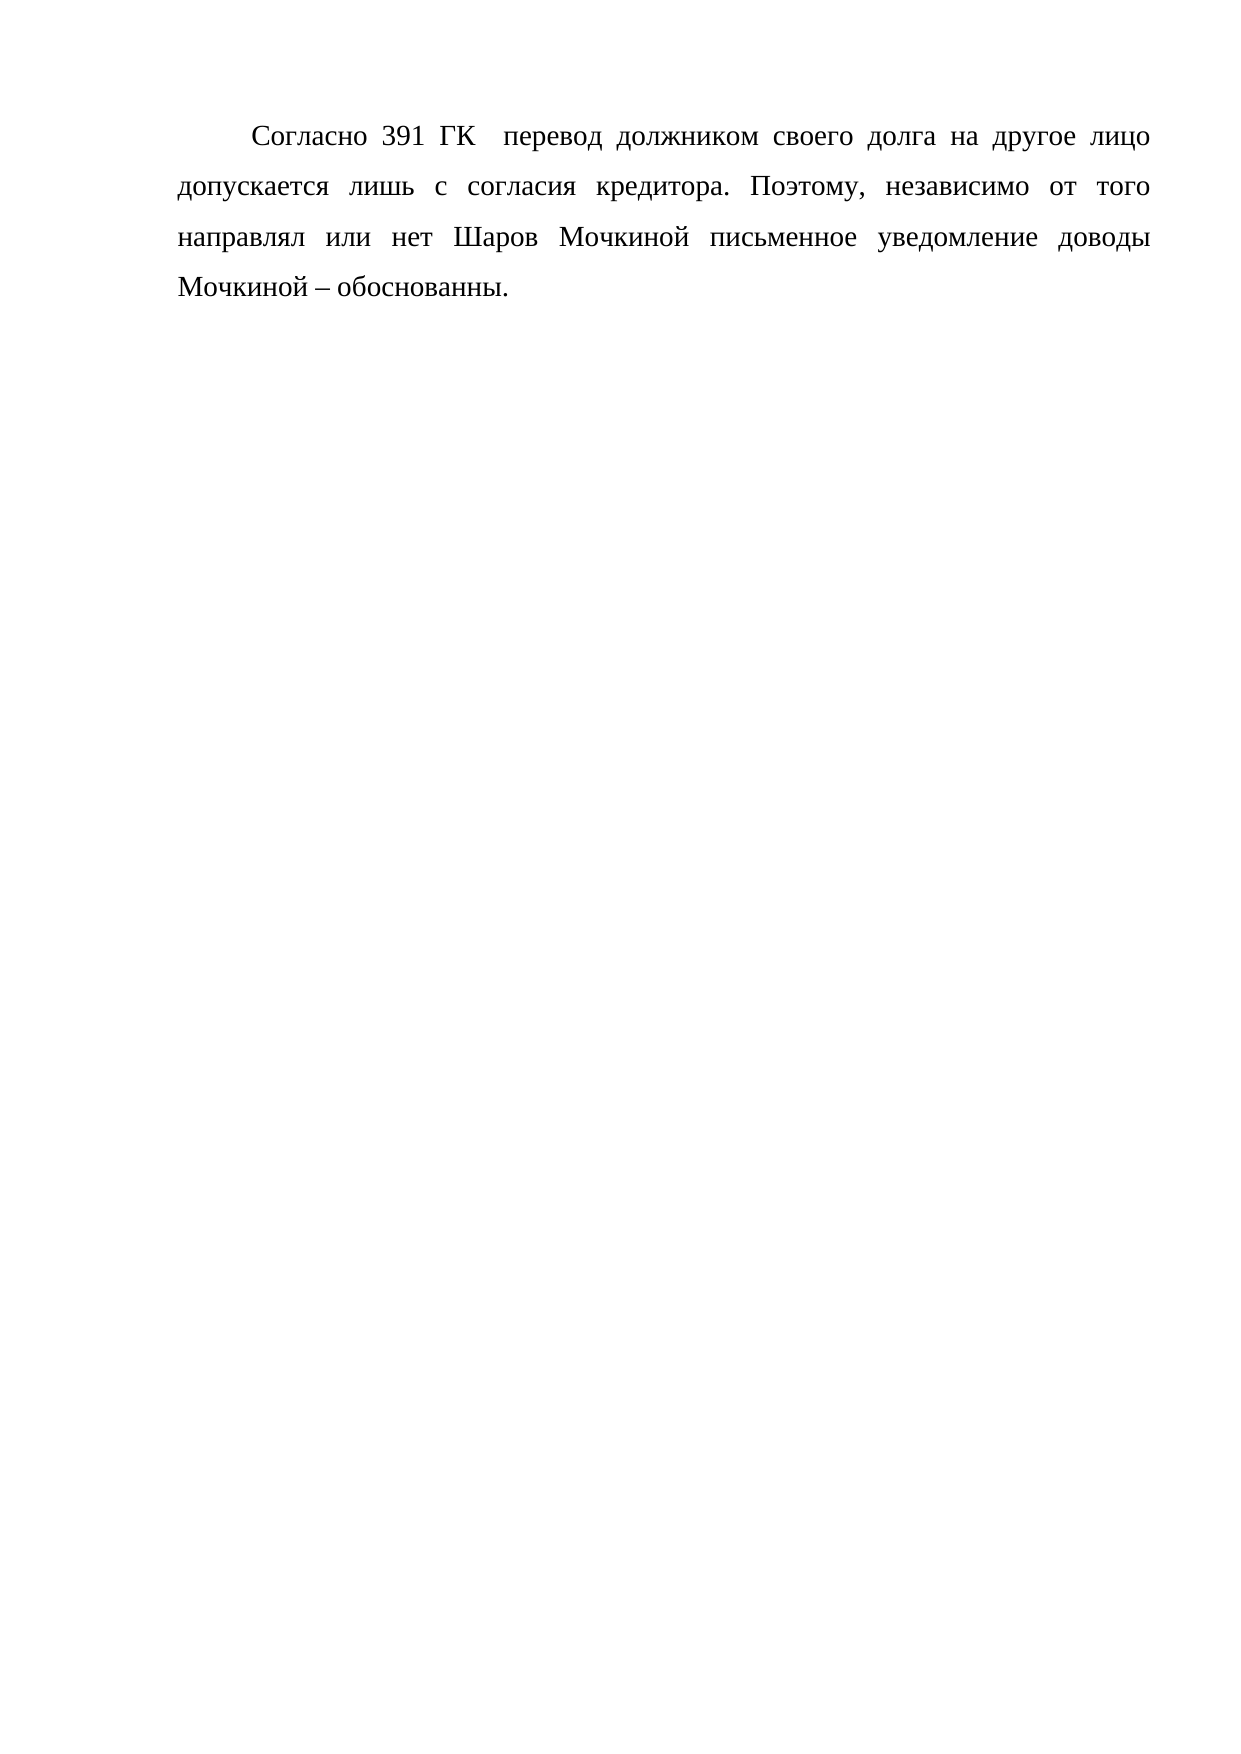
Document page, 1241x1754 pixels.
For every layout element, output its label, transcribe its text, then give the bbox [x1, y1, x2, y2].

text Согласно 391 ГК перевод должником своего долга на другое лицо допускается лишь с согласия кредитора. Поэтому, независимо от того направлял или нет Шаров Мочкиной письменное уведомление доводы Мочкиной – обоснованны. [177, 118, 1152, 303]
